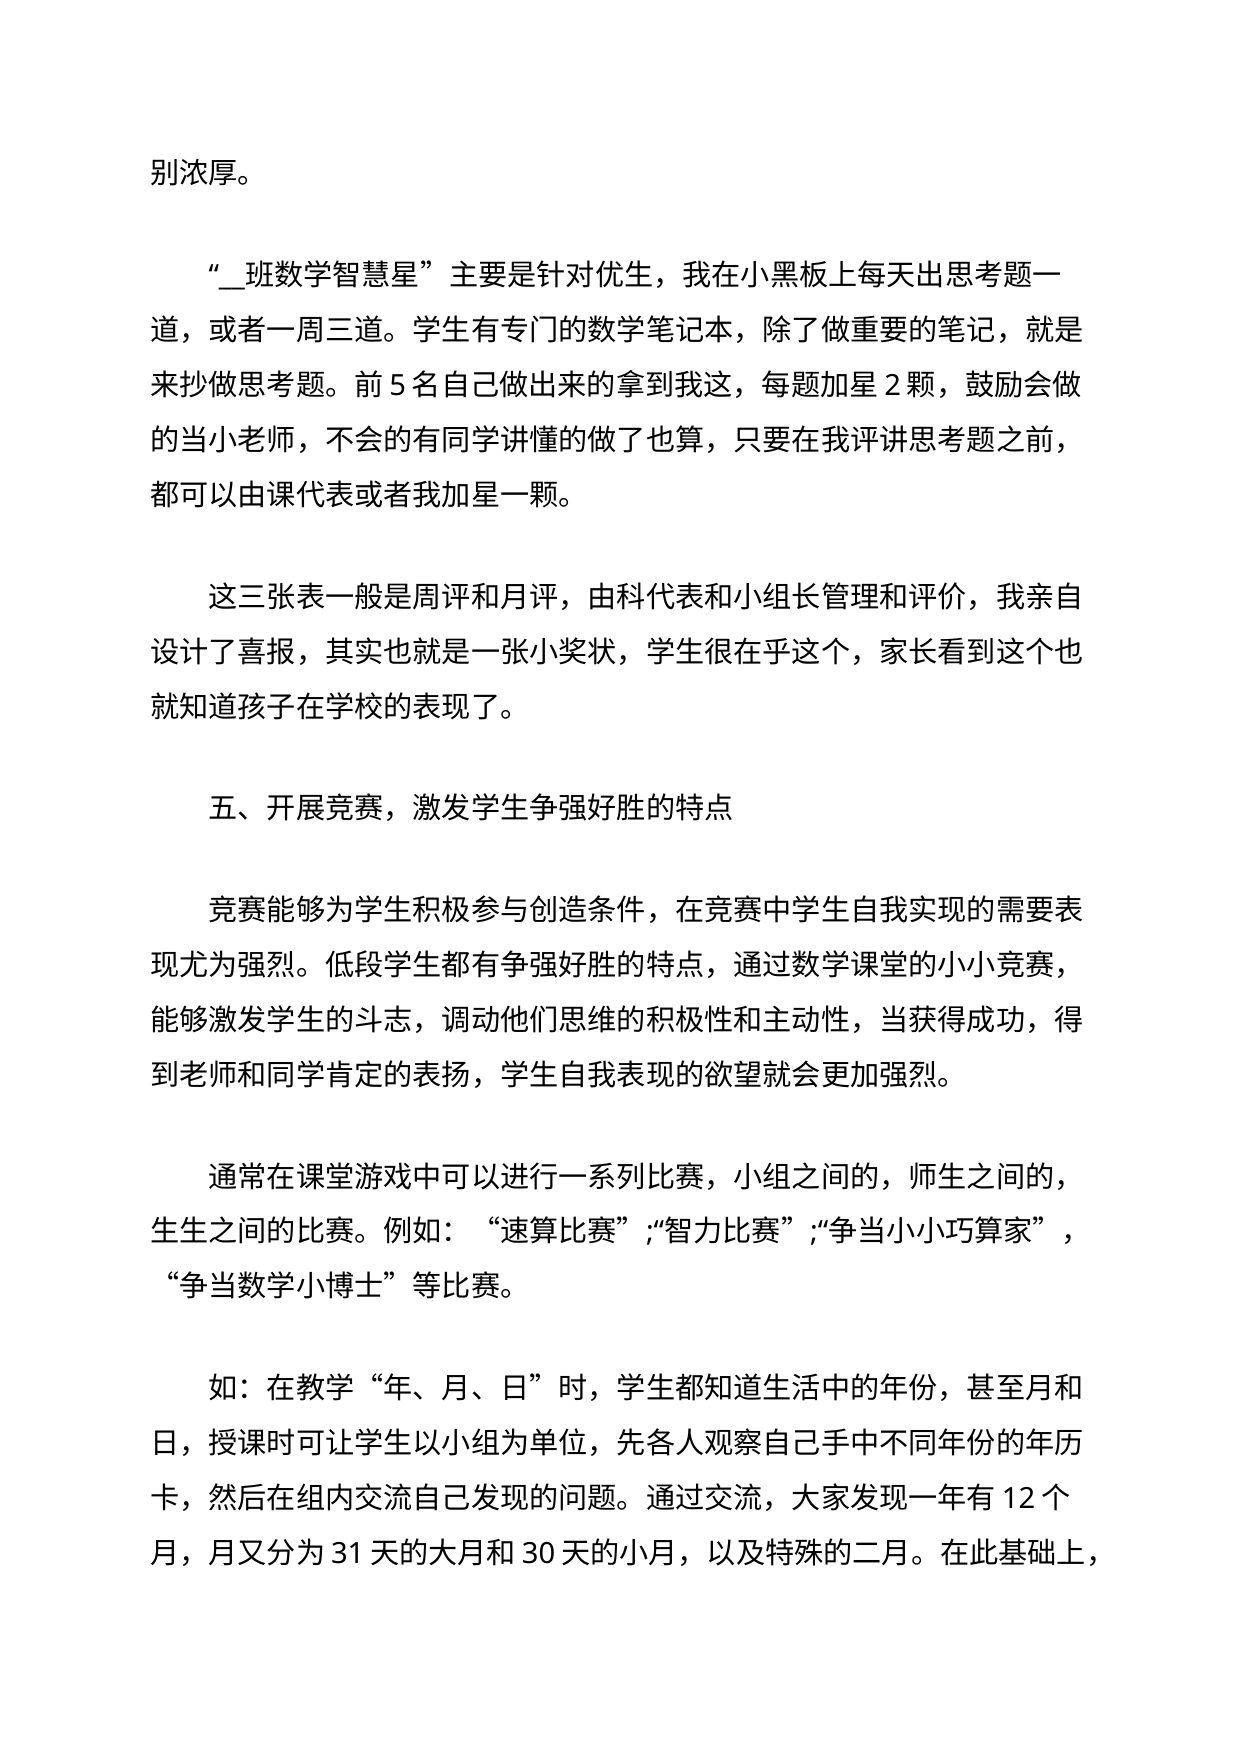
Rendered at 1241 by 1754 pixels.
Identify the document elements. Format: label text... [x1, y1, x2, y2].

text 五、开展竞赛，激发学生争强好胜的特点 [150, 785, 1090, 827]
text 这三张表一般是周评和月评，由科代表和小组长管理和评价，我亲自设计了喜报，其实也就是一张小奖状，学生很在乎这个，家长看到这个也就知道孩子在学校的表现了。 [150, 573, 1090, 725]
text 通常在课堂游戏中可以进行一系列比赛，小组之间的，师生之间的，生生之间的比赛。例如：“速算比赛”;“智力比赛”;“争当小小巧算家”，“争当数学小博士”等比赛。 [150, 1153, 1090, 1305]
text “__班数学智慧星”主要是针对优生，我在小黑板上每天出思考题一道，或者一周三道。学生有专门的数学笔记本，除了做重要的笔记，就是来抄做思考题。前5名自己做出来的拿到我这，每题加星2颗，鼓励会做的当小老师，不会的有同学讲懂的做了也算，只要在我评讲思考题之前，都可以由课代表或者我加星一颗。 [150, 252, 1090, 514]
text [150, 1365, 1090, 1572]
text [150, 150, 1090, 192]
text 竞赛能够为学生积极参与创造条件，在竞赛中学生自我实现的需要表现尤为强烈。低段学生都有争强好胜的特点，通过数学课堂的小小竞赛，能够激发学生的斗志，调动他们思维的积极性和主动性，当获得成功，得到老师和同学肯定的表扬，学生自我表现的欲望就会更加强烈。 [150, 887, 1090, 1094]
